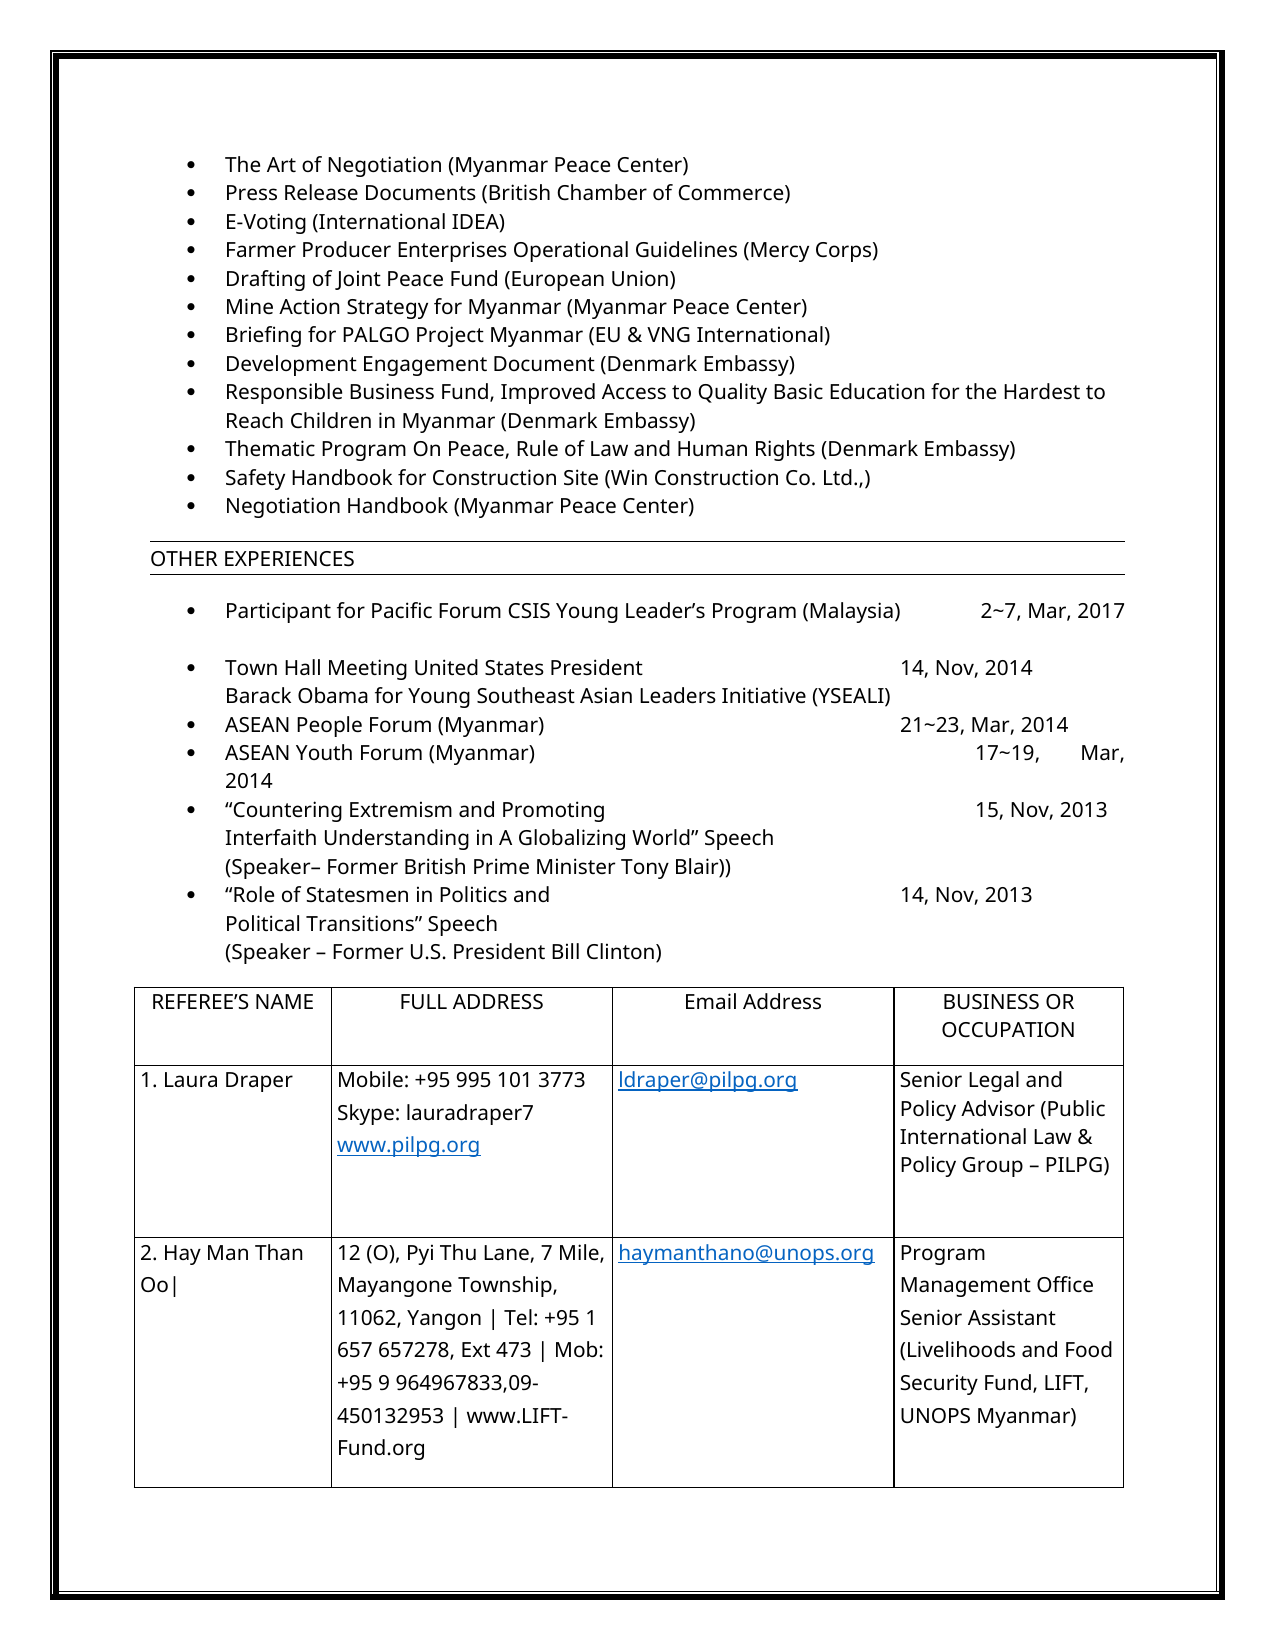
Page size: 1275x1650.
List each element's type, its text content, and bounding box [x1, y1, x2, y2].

list Mine Action Strategy for Myanmar (Myanmar Peace Center) [187, 292, 1125, 321]
table_header BUSINESS OR OCCUPATION [895, 988, 1123, 1065]
list Participant for Pacific Forum CSIS Young Leader’s Program (Malaysia) 2~7, Mar, 2017 [187, 596, 1125, 653]
list Farmer Producer Enterprises Operational Guidelines (Mercy Corps) [187, 235, 1125, 264]
list ASEAN Youth Forum (Myanmar) 17~19, Mar, 2014 [187, 738, 1125, 795]
list “Countering Extremism and Promoting 15, Nov, 2013 [187, 795, 1125, 823]
table_header FULL ADDRESS [332, 988, 612, 1065]
list Development Engagement Document (Denmark Embassy) [187, 349, 1125, 377]
table_header REFEREE’S NAME [135, 988, 331, 1065]
table_cell Program Management Office Senior Assistant (Livelihoods and Food Security Fund, LIFT, UNOPS Myanmar) [895, 1238, 1123, 1487]
table_cell ldraper@pilpg.org [613, 1066, 893, 1237]
list The Art of Negotiation (Myanmar Peace Center) [187, 150, 1125, 178]
list Press Release Documents (British Chamber of Commerce) [187, 178, 1125, 207]
list Interfaith Understanding in A Globalizing World” Speech [225, 823, 1125, 852]
list ASEAN People Forum (Myanmar) 21~23, Mar, 2014 [187, 710, 1125, 738]
list “Role of Statesmen in Politics and 14, Nov, 2013 [187, 880, 1125, 909]
table_cell Senior Legal and Policy Advisor (Public International Law & Policy Group – PILPG) [895, 1066, 1123, 1237]
list (Speaker – Former U.S. President Bill Clinton) [225, 937, 1125, 966]
list Safety Handbook for Construction Site (Win Construction Co. Ltd.,) [187, 463, 1125, 491]
table_header Email Address [613, 988, 893, 1065]
list (Speaker– Former British Prime Minister Tony Blair)) [225, 852, 1125, 880]
list Town Hall Meeting United States President 14, Nov, 2014 [187, 653, 1125, 681]
list Thematic Program On Peace, Rule of Law and Human Rights (Denmark Embassy) [187, 434, 1125, 463]
table_cell Mobile: +95 995 101 3773 Skype: lauradraper7 www.pilpg.org [332, 1066, 612, 1237]
table_cell 1. Laura Draper [135, 1066, 331, 1237]
list Barack Obama for Young Southeast Asian Leaders Initiative (YSEALI) [225, 681, 1125, 710]
list E-Voting (International IDEA) [187, 207, 1125, 235]
list Political Transitions” Speech [225, 909, 1125, 937]
table_cell haymanthano@unops.org [613, 1238, 893, 1487]
list Briefing for PALGO Project Myanmar (EU & VNG International) [187, 321, 1125, 349]
list Drafting of Joint Peace Fund (European Union) [187, 264, 1125, 292]
list Negotiation Handbook (Myanmar Peace Center) [187, 491, 1125, 520]
table_cell 12 (O), Pyi Thu Lane, 7 Mile, Mayangone Township, 11062, Yangon | Tel: +95 1 657 657278, Ext 473 | Mob: +95 9 964967833,09-450132953 | www.LIFT-Fund.org [332, 1238, 612, 1487]
table_cell 2. Hay Man Than Oo| [135, 1238, 331, 1487]
text OTHER EXPERIENCES [150, 542, 1125, 574]
list Responsible Business Fund, Improved Access to Quality Basic Education for the Hardest to Reach Children in Myanmar (Denmark Embassy) [187, 377, 1125, 434]
